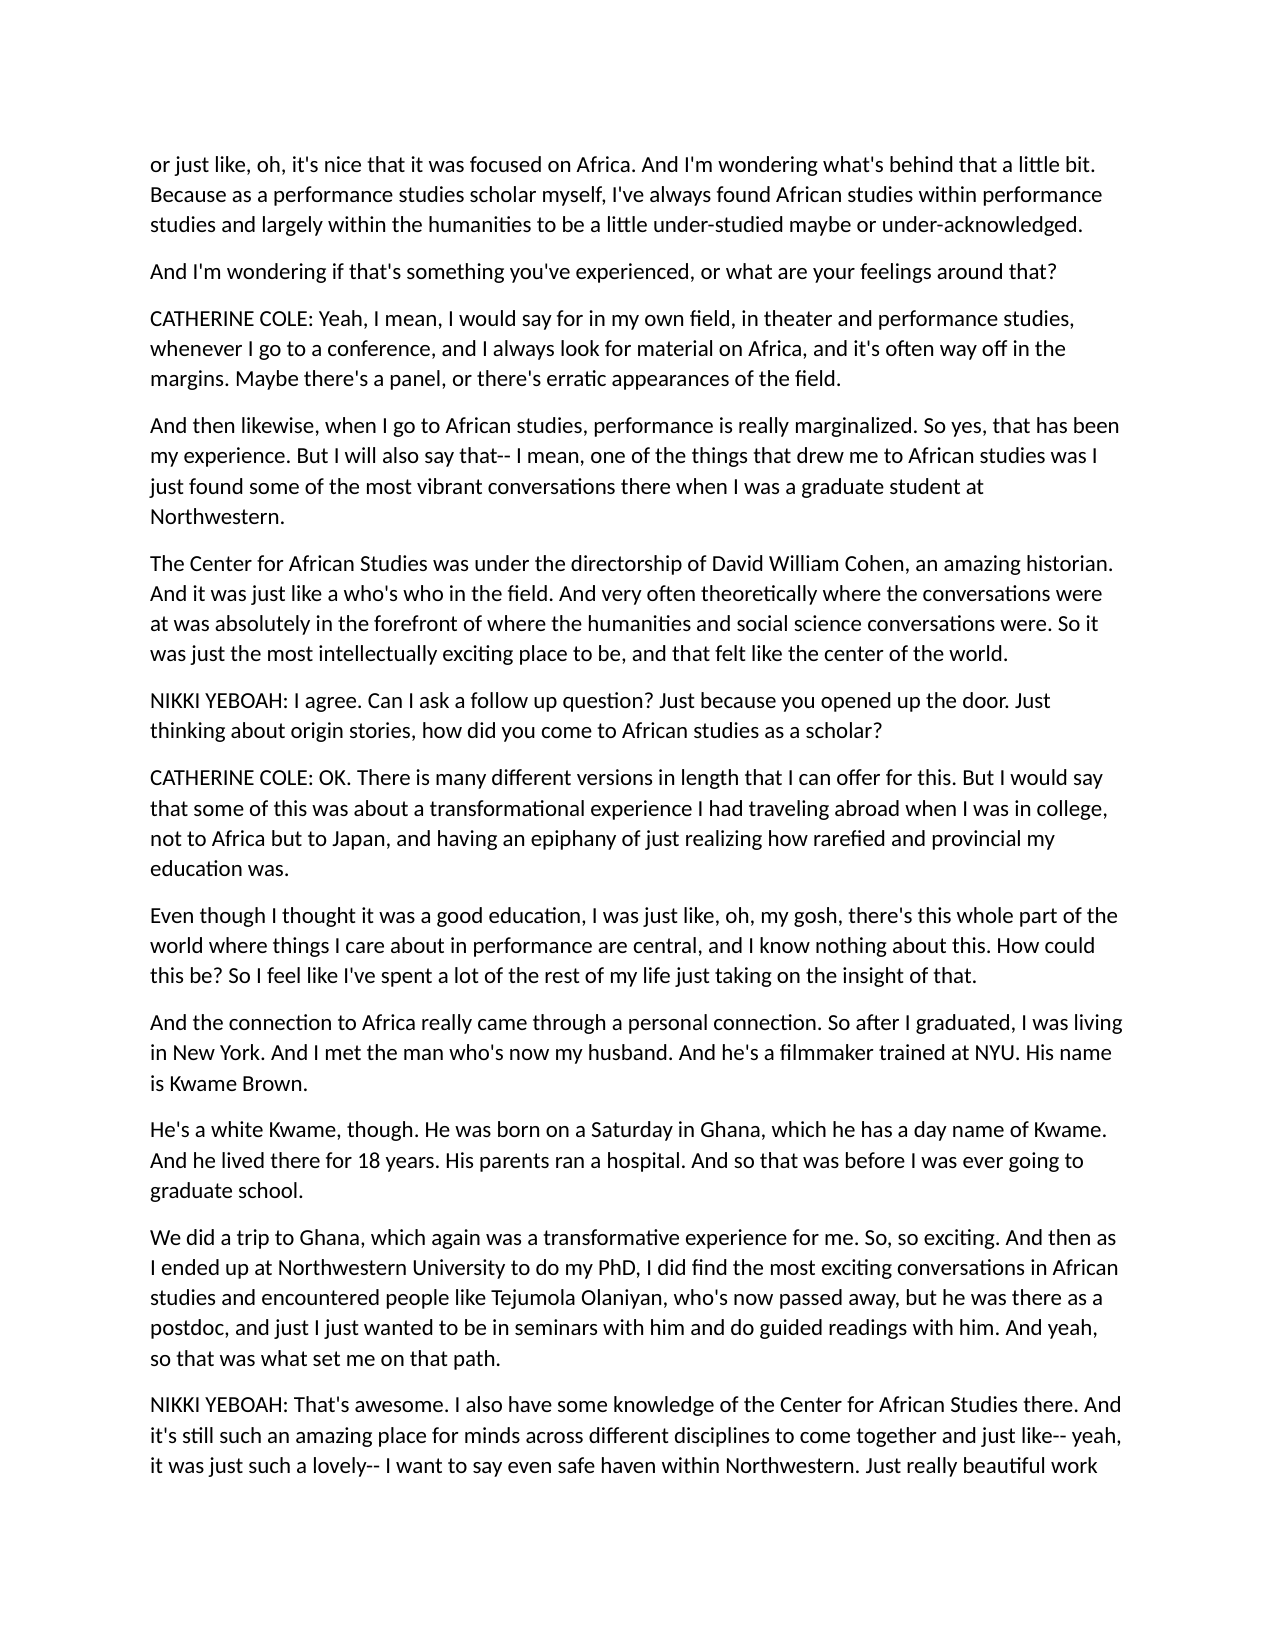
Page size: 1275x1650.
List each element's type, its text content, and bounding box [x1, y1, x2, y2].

text CATHERINE COLE: Yeah, I mean, I would say for in my own field, in theater and performance studies, whenever I go to a conference, and I always look for material on Africa, and it's often way off in the margins. Maybe there's a panel, or there's erratic appearances of the field. [150, 304, 1125, 393]
text The Center for African Studies was under the directorship of David William Cohen, an amazing historian. And it was just like a who's who in the field. And very often theoretically where the conversations were at was absolutely in the forefront of where the humanities and social science conversations were. So it was just the most intellectually exciting place to be, and that felt like the center of the world. [150, 549, 1125, 668]
text CATHERINE COLE: OK. There is many different versions in length that I can offer for this. But I would say that some of this was about a transformational experience I had traveling abroad when I was in college, not to Africa but to Japan, and having an epiphany of just realizing how rarefied and provincial my education was. [150, 763, 1125, 882]
text We did a trip to Ghana, which again was a transformative experience for me. So, so exciting. And then as I ended up at Northwestern University to do my PhD, I did find the most exciting conversations in African studies and encountered people like Tejumola Olaniyan, who's now passed away, but he was there as a postdoc, and just I just wanted to be in seminars with him and do guided readings with him. And yeah, so that was what set me on that path. [150, 1223, 1125, 1372]
text He's a white Kwame, though. He was born on a Saturday in Ghana, which he has a day name of Kwame. And he lived there for 18 years. His parents ran a hospital. And so that was before I was ever going to graduate school. [150, 1116, 1125, 1204]
text Even though I thought it was a good education, I was just like, oh, my gosh, there's this whole part of the world where things I care about in performance are central, and I know nothing about this. How could this be? So I feel like I've spent a lot of the rest of my life just taking on the insight of that. [150, 901, 1125, 989]
text And the connection to Africa really came through a personal connection. So after I graduated, I was living in New York. And I met the man who's now my husband. And he's a filmmaker trained at NYU. His name is Kwame Brown. [150, 1008, 1125, 1097]
text NIKKI YEBOAH: I agree. Can I ask a follow up question? Just because you opened up the door. Just thinking about origin stories, how did you come to African studies as a scholar? [150, 686, 1125, 745]
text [150, 1391, 1125, 1479]
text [150, 150, 1125, 238]
text And then likewise, when I go to African studies, performance is really marginalized. So yes, that has been my experience. But I will also say that-- I mean, one of the things that drew me to African studies was I just found some of the most vibrant conversations there when I was a graduate student at Northwestern. [150, 411, 1125, 530]
text And I'm wondering if that's something you've experienced, or what are your feelings around that? [150, 257, 1125, 285]
